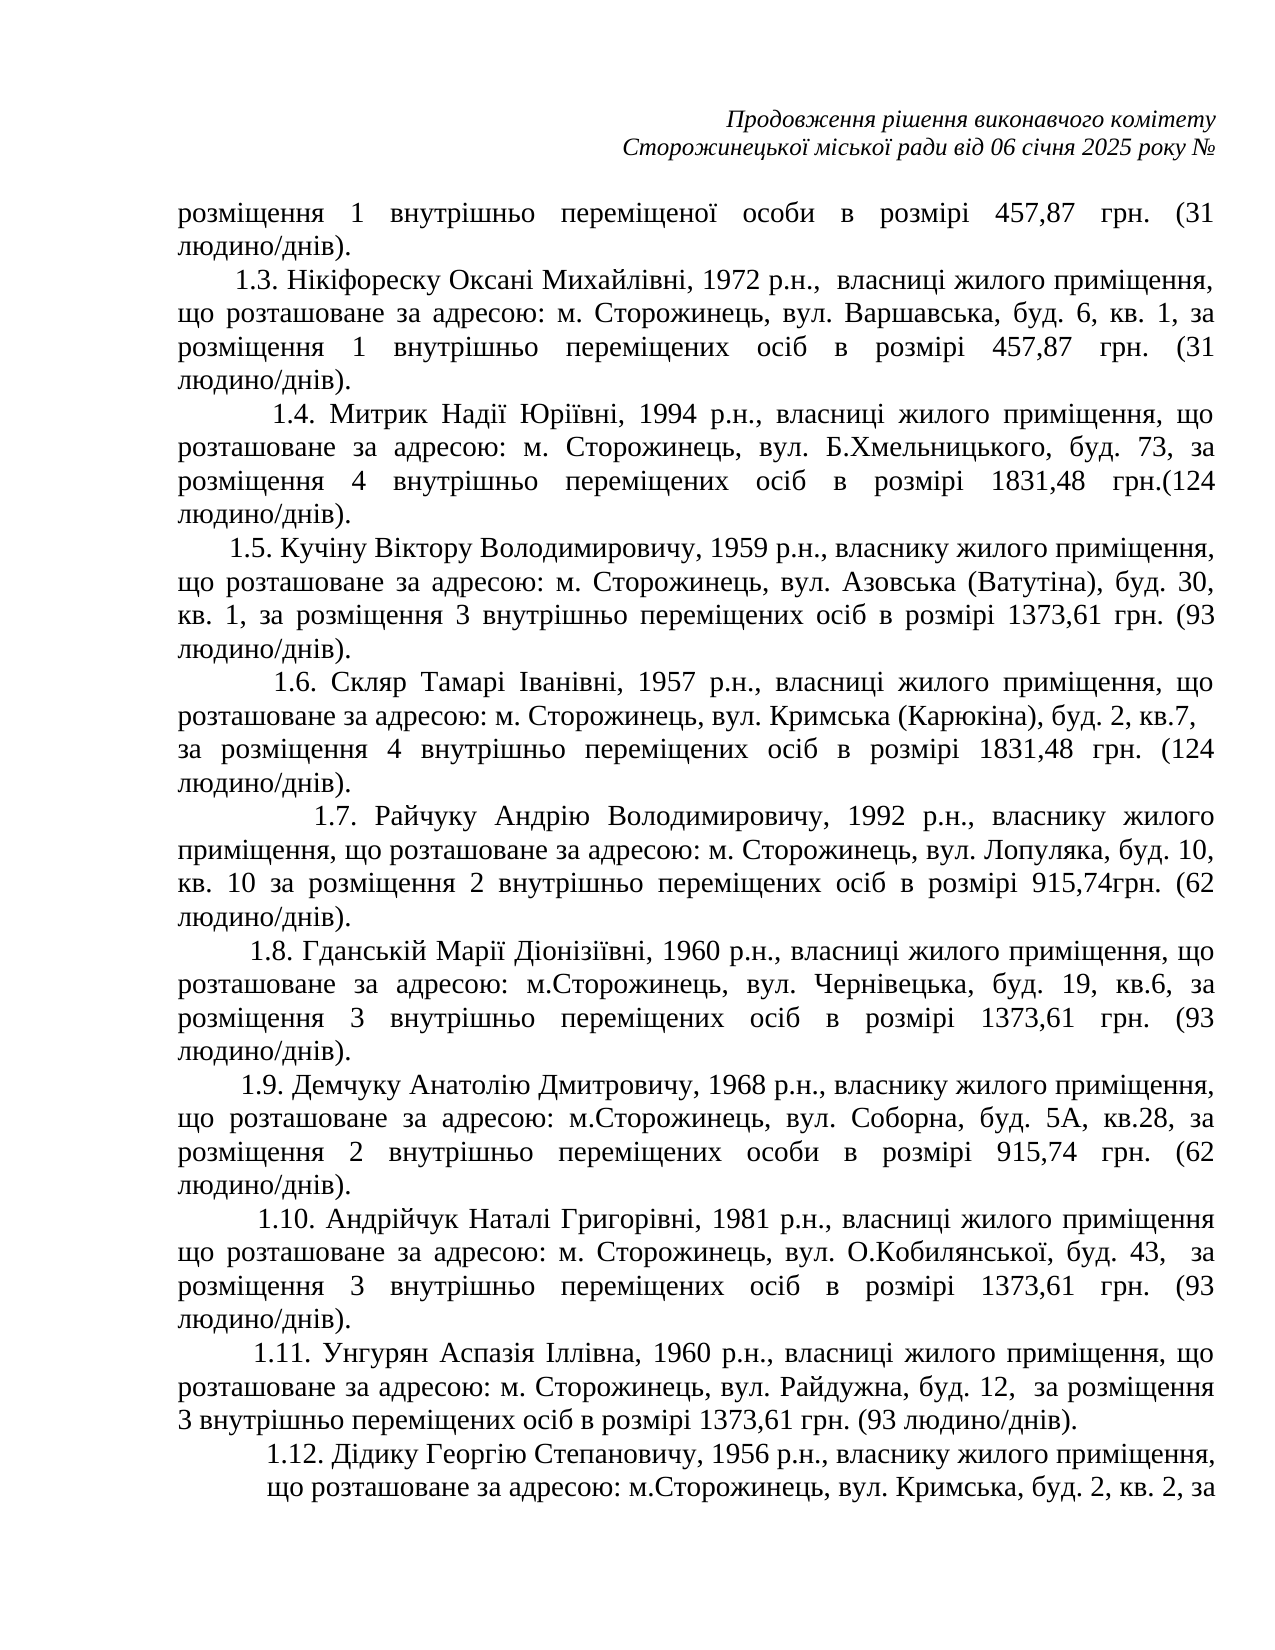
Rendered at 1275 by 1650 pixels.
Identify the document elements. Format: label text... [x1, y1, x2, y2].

text 1.9. Демчуку Анатолію Дмитровичу, 1968 р.н., власнику жилого приміщення, що розташоване за адресою: м.Сторожинець, вул. Соборна, буд. 5А, кв.28, за розміщення 2 внутрішньо переміщених особи в розмірі 915,74 грн. (62 людино/днів). [177, 1067, 1216, 1201]
text Сторожинецької міської ради від 06 січня 2025 року № [177, 132, 1216, 161]
text Продовження рішення виконавчого комітету [177, 104, 1216, 132]
text 1.10. Андрійчук Наталі Григорівні, 1981 р.н., власниці жилого приміщення що розташоване за адресою: м. Сторожинець, вул. О.Кобилянської, буд. 43, за розміщення 3 внутрішньо переміщених осіб в розмірі 1373,61 грн. (93 людино/днів). [177, 1201, 1216, 1335]
text 1.8. Гданській Марії Діонізіївні, 1960 р.н., власниці жилого приміщення, що розташоване за адресою: м.Сторожинець, вул. Чернівецька, буд. 19, кв.6, за розміщення 3 внутрішньо переміщених осіб в розмірі 1373,61 грн. (93 людино/днів). [177, 933, 1216, 1067]
text 1.6. Скляр Тамарі Іванівні, 1957 р.н., власниці жилого приміщення, що розташоване за адресою: м. Сторожинець, вул. Кримська (Карюкіна), буд. 2, кв.7, [177, 664, 1216, 731]
text за розміщення 4 внутрішньо переміщених осіб в розмірі 1831,48 грн. (124 людино/днів). [177, 731, 1216, 798]
text 1.12. Дідику Георгію Степановичу, 1956 р.н., власнику жилого приміщення, що розташоване за адресою: м.Сторожинець, вул. Кримська, буд. 2, кв. 2, за [177, 1436, 1216, 1503]
text розміщення 1 внутрішньо переміщеної особи в розмірі 457,87 грн. (31 людино/днів). [177, 195, 1216, 262]
text 1.4. Митрик Надії Юріївні, 1994 р.н., власниці жилого приміщення, що розташоване за адресою: м. Сторожинець, вул. Б.Хмельницького, буд. 73, за розміщення 4 внутрішньо переміщених осіб в розмірі 1831,48 грн.(124 людино/днів). [177, 396, 1216, 530]
text 1.5. Кучіну Віктору Володимировичу, 1959 р.н., власнику жилого приміщення, що розташоване за адресою: м. Сторожинець, вул. Азовська (Ватутіна), буд. 30, кв. 1, за розміщення 3 внутрішньо переміщених осіб в розмірі 1373,61 грн. (93 людино/днів). [177, 530, 1216, 664]
text 1.3. Нікіфореску Оксані Михайлівні, 1972 р.н., власниці жилого приміщення, що розташоване за адресою: м. Сторожинець, вул. Варшавська, буд. 6, кв. 1, за розміщення 1 внутрішньо переміщених осіб в розмірі 457,87 грн. (31 людино/днів). [177, 262, 1216, 396]
text 1.7. Райчуку Андрію Володимировичу, 1992 р.н., власнику жилого приміщення, що розташоване за адресою: м. Сторожинець, вул. Лопуляка, буд. 10, кв. 10 за розміщення 2 внутрішньо переміщених осіб в розмірі 915,74грн. (62 людино/днів). [177, 798, 1216, 933]
text 1.11. Унгурян Аспазія Іллівна, 1960 р.н., власниці жилого приміщення, що розташоване за адресою: м. Сторожинець, вул. Райдужна, буд. 12, за розміщення 3 внутрішньо переміщених осіб в розмірі 1373,61 грн. (93 людино/днів). [177, 1335, 1216, 1436]
